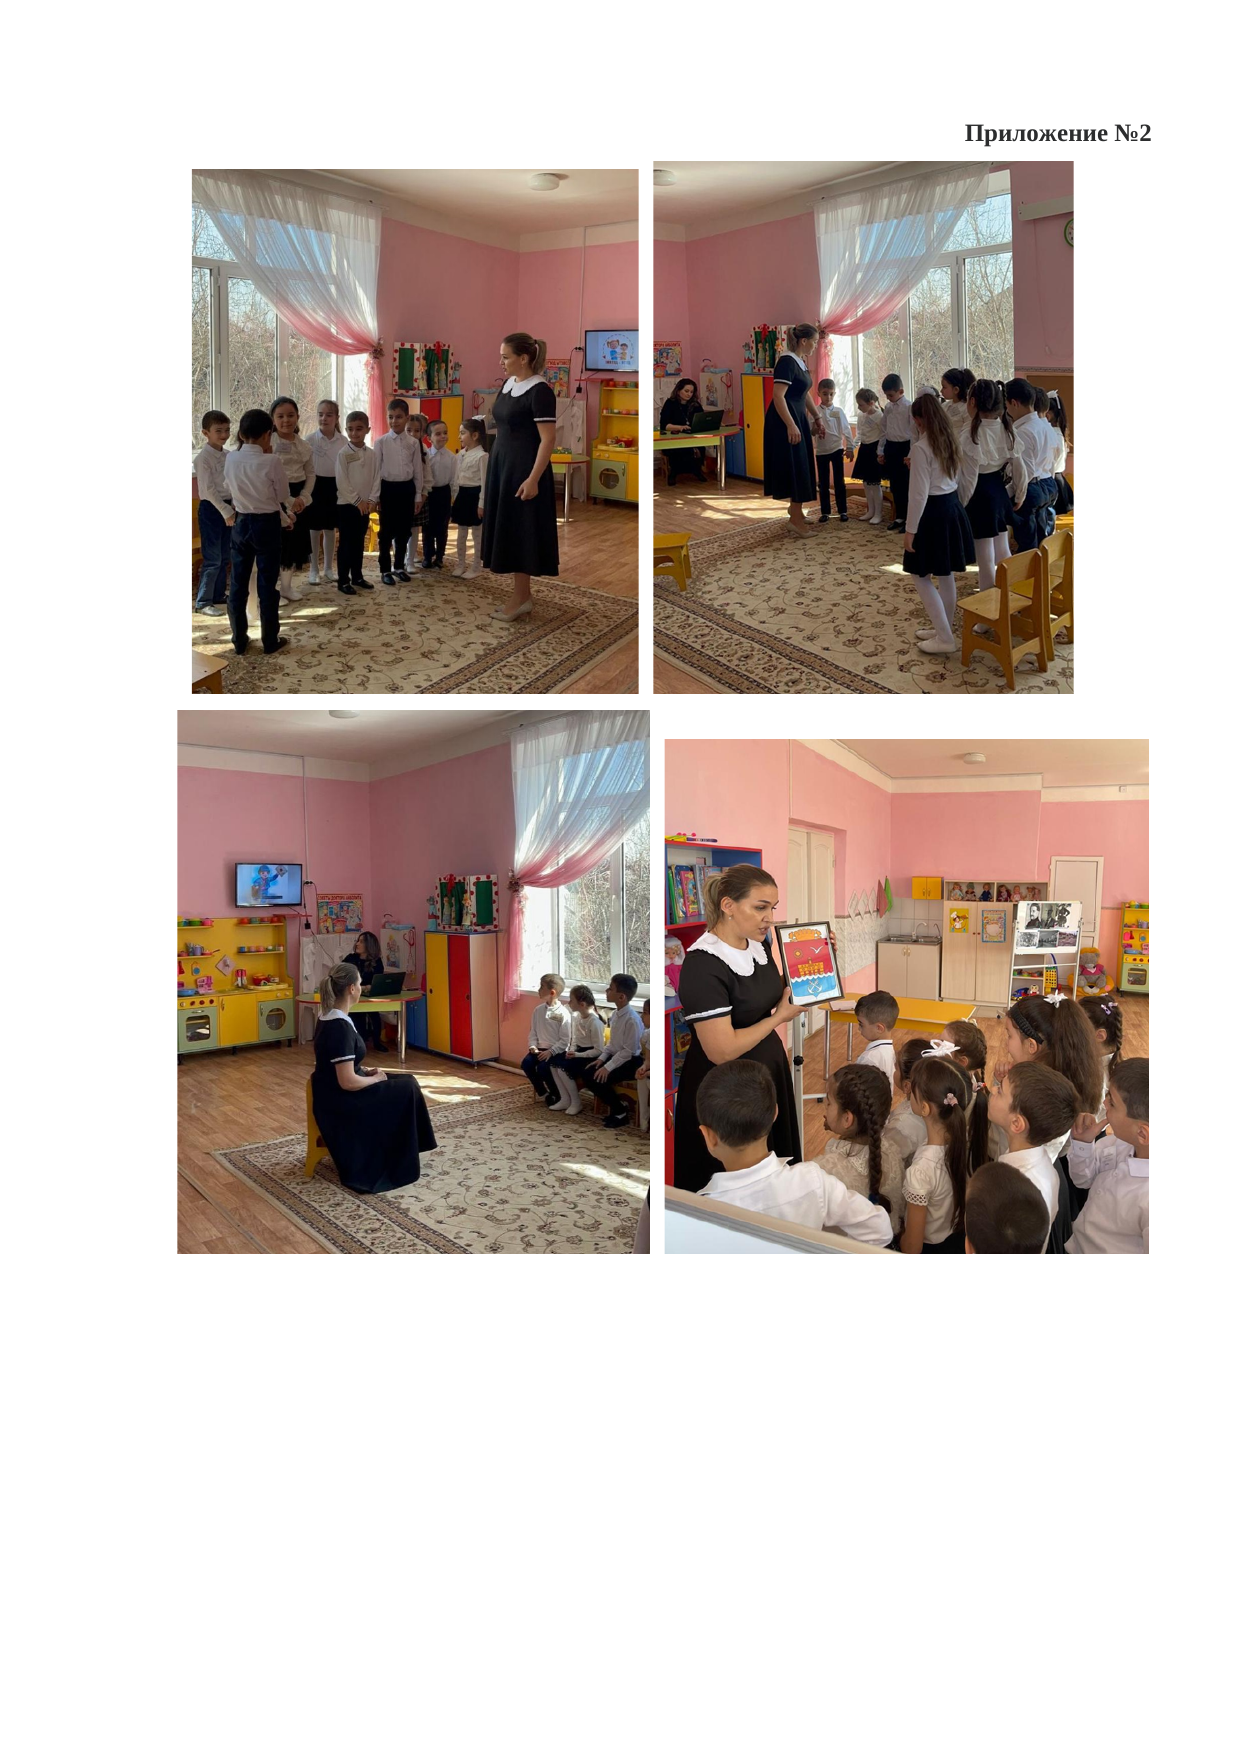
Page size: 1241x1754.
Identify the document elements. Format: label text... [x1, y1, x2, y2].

picture [177, 710, 650, 1254]
picture [653, 161, 1074, 694]
text Приложение №2 [177, 118, 1152, 147]
picture [664, 739, 1149, 1254]
picture [191, 169, 639, 694]
